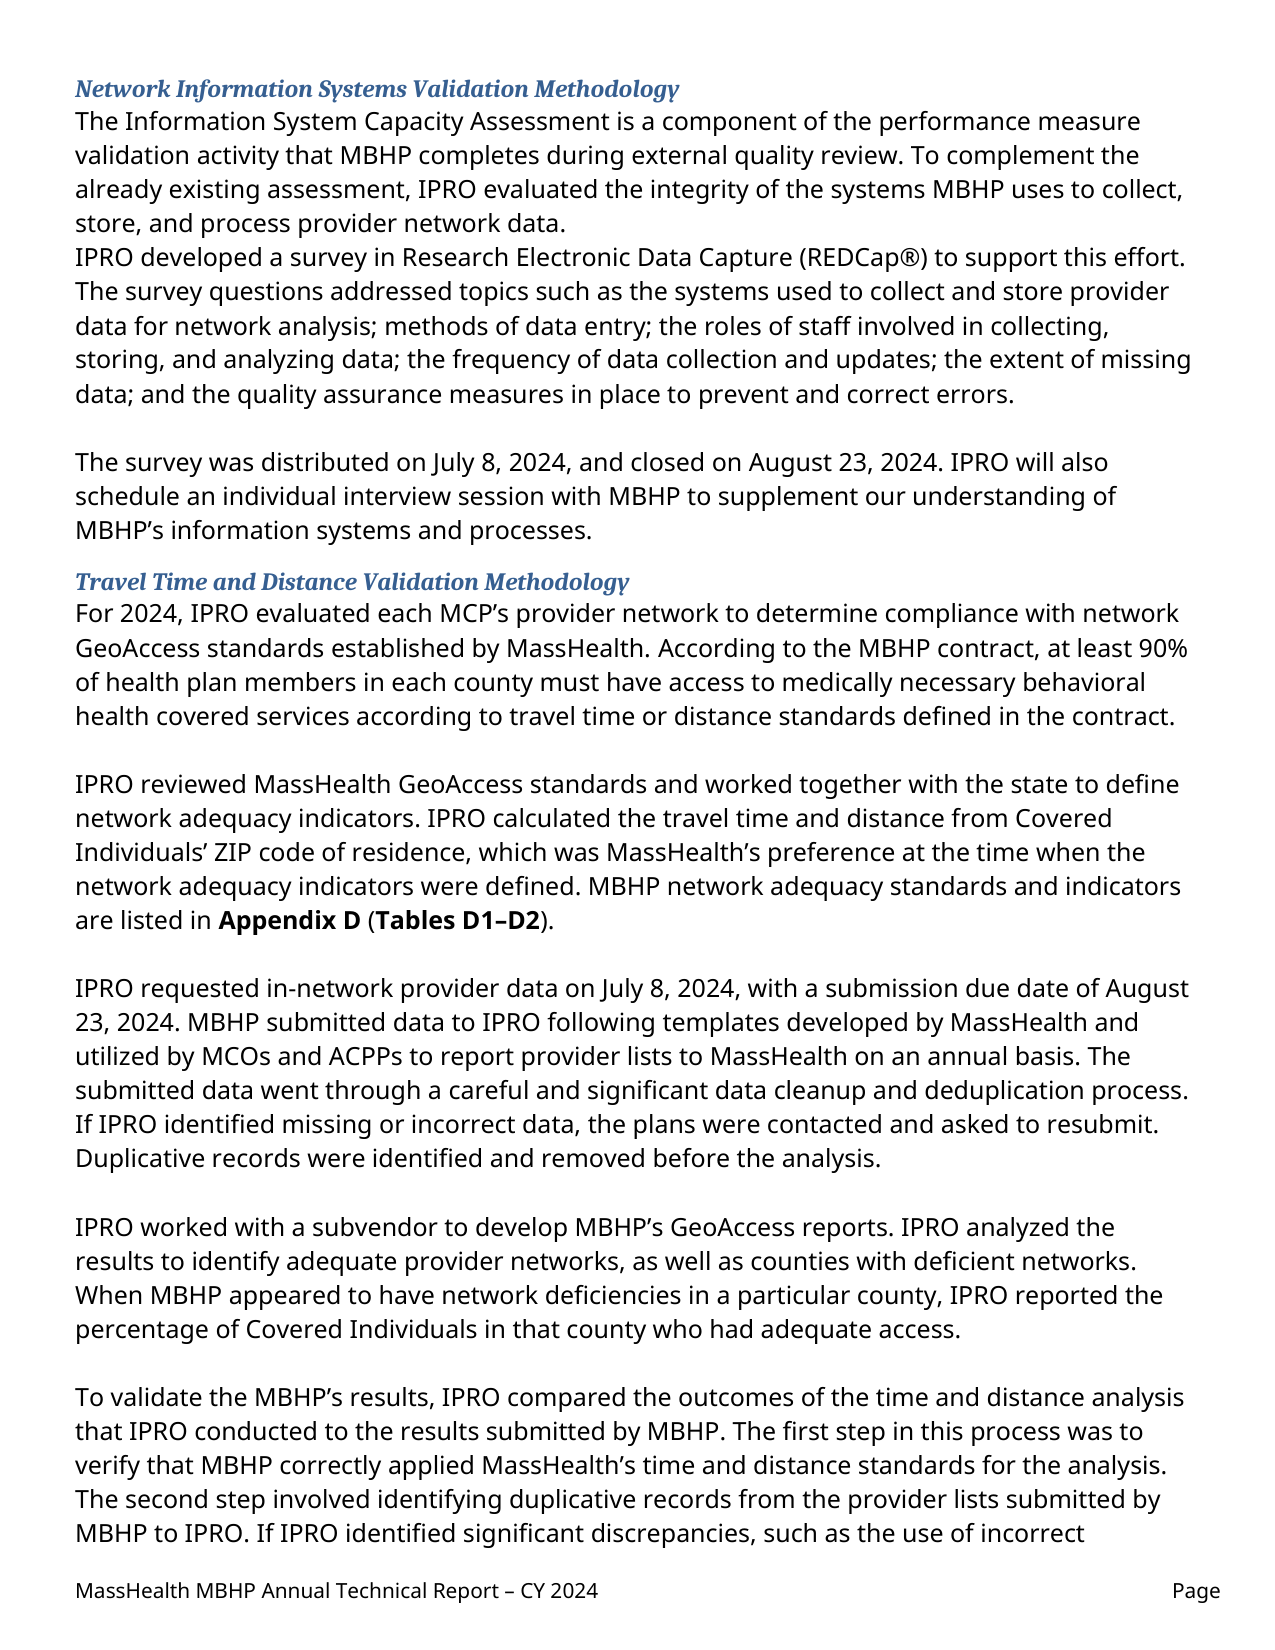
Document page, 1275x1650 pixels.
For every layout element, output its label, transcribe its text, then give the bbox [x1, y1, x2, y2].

text The Information System Capacity Assessment is a component of the performance measure validation activity that MBHP completes during external quality review. To complement the already existing assessment, IPRO evaluated the integrity of the systems MBHP uses to collect, store, and process provider network data. [75, 104, 1200, 240]
text For 2024, IPRO evaluated each MCP’s provider network to determine compliance with network GeoAccess standards established by MassHealth. According to the MBHP contract, at least 90% of health plan members in each county must have access to medically necessary behavioral health covered services according to travel time or distance standards defined in the contract. [75, 596, 1200, 732]
text IPRO reviewed MassHealth GeoAccess standards and worked together with the state to define network adequacy indicators. IPRO calculated the travel time and distance from Covered Individuals’ ZIP code of residence, which was MassHealth’s preference at the time when the network adequacy indicators were defined. MBHP network adequacy standards and indicators are listed in Appendix D (Tables D1–D2). [75, 766, 1200, 937]
text IPRO requested in-network provider data on July 8, 2024, with a submission due date of August 23, 2024. MBHP submitted data to IPRO following templates developed by MassHealth and utilized by MCOs and ACPPs to report provider lists to MassHealth on an annual basis. The submitted data went through a careful and significant data cleanup and deduplication process. If IPRO identified missing or incorrect data, the plans were contacted and asked to resubmit. Duplicative records were identified and removed before the analysis. [75, 971, 1200, 1175]
subtitle Travel Time and Distance Validation Methodology [75, 567, 1200, 596]
text IPRO worked with a subvendor to develop MBHP’s GeoAccess reports. IPRO analyzed the results to identify adequate provider networks, as well as counties with deficient networks. When MBHP appeared to have network deficiencies in a particular county, IPRO reported the percentage of Covered Individuals in that county who had adequate access. [75, 1209, 1200, 1346]
text The survey was distributed on July 8, 2024, and closed on August 23, 2024. IPRO will also schedule an individual interview session with MBHP to supplement our understanding of MBHP’s information systems and processes. [75, 444, 1200, 547]
text IPRO developed a survey in Research Electronic Data Capture (REDCap®) to support this effort. The survey questions addressed topics such as the systems used to collect and store provider data for network analysis; methods of data entry; the roles of staff involved in collecting, storing, and analyzing data; the frequency of data collection and updates; the extent of missing data; and the quality assurance measures in place to prevent and correct errors. [75, 240, 1200, 410]
subtitle Network Information Systems Validation Methodology [75, 75, 1200, 104]
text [75, 1379, 1200, 1550]
